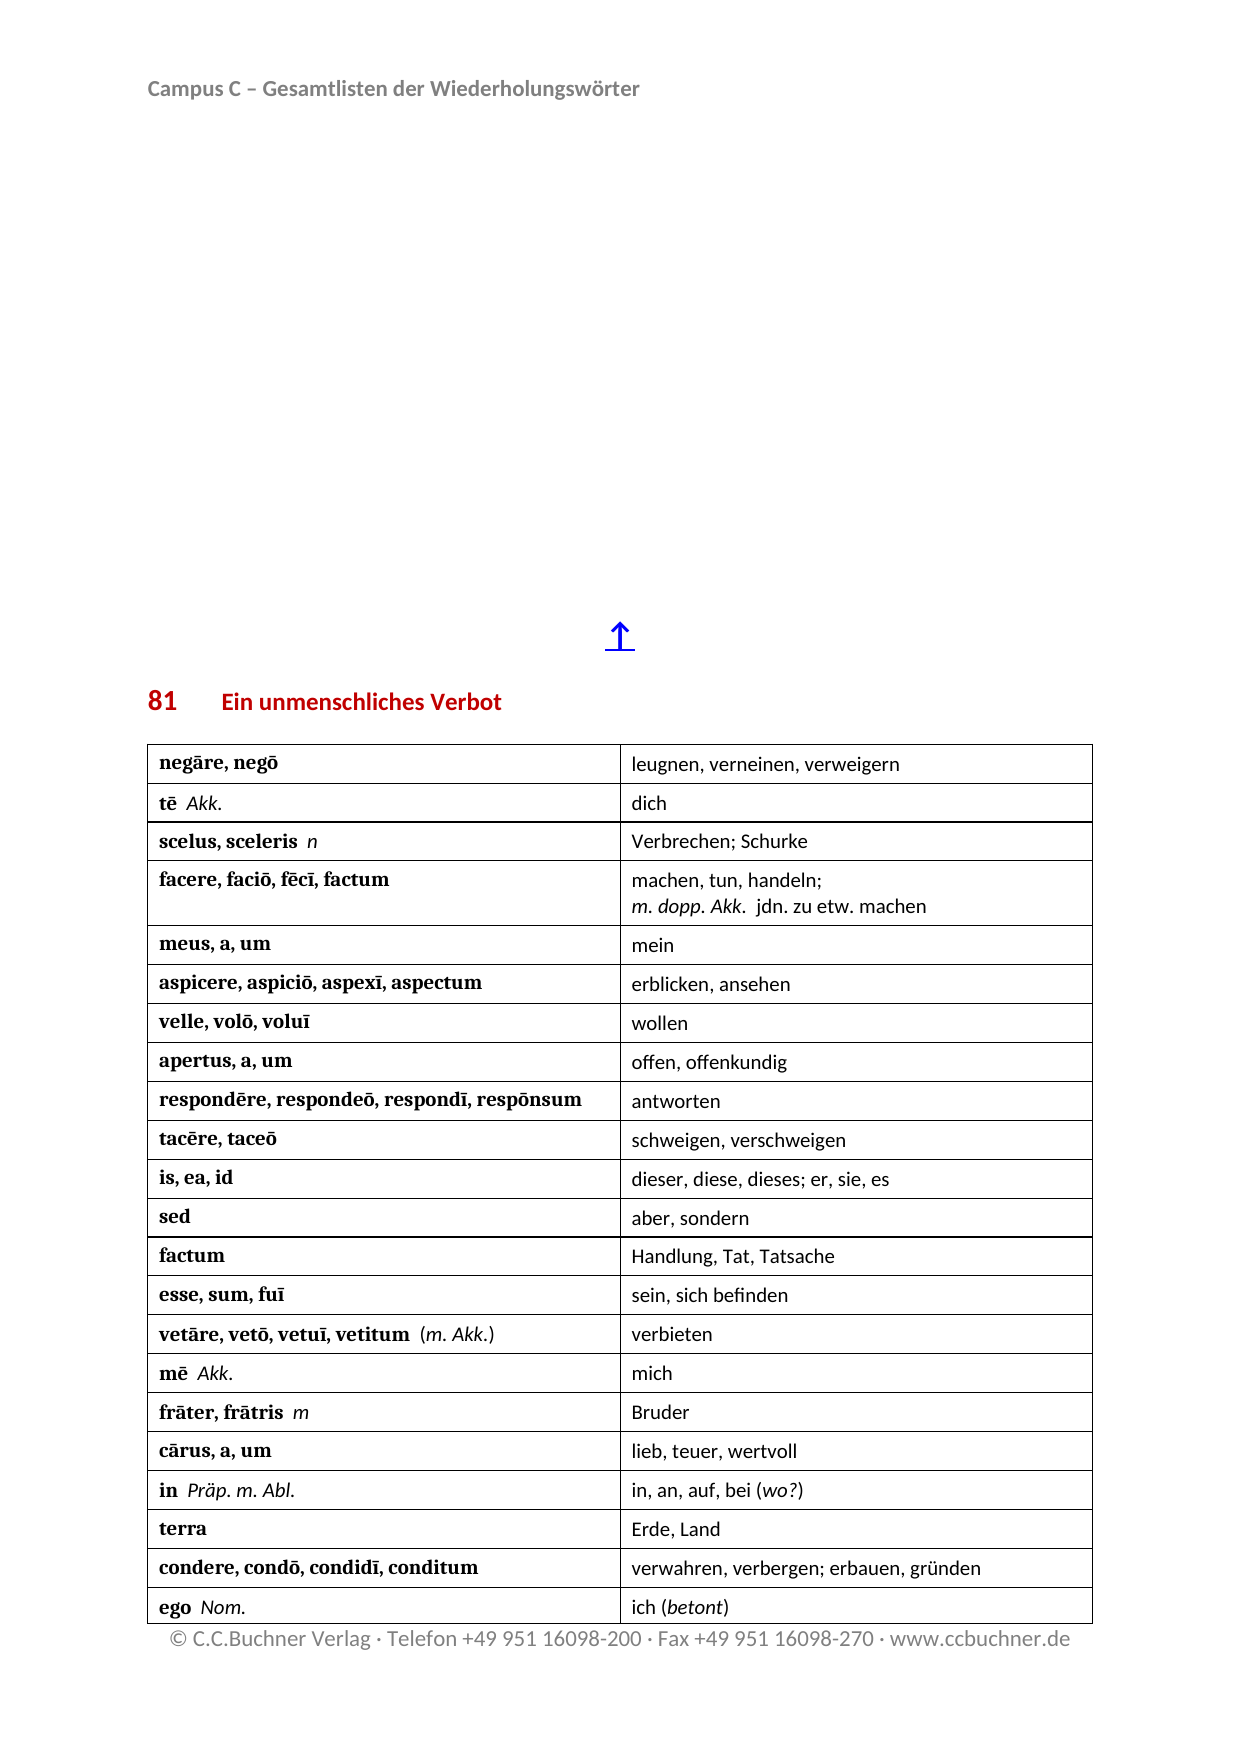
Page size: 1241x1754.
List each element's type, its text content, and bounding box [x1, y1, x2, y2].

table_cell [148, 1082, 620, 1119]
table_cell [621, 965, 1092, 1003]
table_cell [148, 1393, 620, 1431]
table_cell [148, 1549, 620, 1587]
text 81 Ein unmenschliches Verbot [148, 682, 1093, 717]
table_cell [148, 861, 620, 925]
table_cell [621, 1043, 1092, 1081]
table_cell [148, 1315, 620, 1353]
text ↑ [148, 580, 1093, 655]
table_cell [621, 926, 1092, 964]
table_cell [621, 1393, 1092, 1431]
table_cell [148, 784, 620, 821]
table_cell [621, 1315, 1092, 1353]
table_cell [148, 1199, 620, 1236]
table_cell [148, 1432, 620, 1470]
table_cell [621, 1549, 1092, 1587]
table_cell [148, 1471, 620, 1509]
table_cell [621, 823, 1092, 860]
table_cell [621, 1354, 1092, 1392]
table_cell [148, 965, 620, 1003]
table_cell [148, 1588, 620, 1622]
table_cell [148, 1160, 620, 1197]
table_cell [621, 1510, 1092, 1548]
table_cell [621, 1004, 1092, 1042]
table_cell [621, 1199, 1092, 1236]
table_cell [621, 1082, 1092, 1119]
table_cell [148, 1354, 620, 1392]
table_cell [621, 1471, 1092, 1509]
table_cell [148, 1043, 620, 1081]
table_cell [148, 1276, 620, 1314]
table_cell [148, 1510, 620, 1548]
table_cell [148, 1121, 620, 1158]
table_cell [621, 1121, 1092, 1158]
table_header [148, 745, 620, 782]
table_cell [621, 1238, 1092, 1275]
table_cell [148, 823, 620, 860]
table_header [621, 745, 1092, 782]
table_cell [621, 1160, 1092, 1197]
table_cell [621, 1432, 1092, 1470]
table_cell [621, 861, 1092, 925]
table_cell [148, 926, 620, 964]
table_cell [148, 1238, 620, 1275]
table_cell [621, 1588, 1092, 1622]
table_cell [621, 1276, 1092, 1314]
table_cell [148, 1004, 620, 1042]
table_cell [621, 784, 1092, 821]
